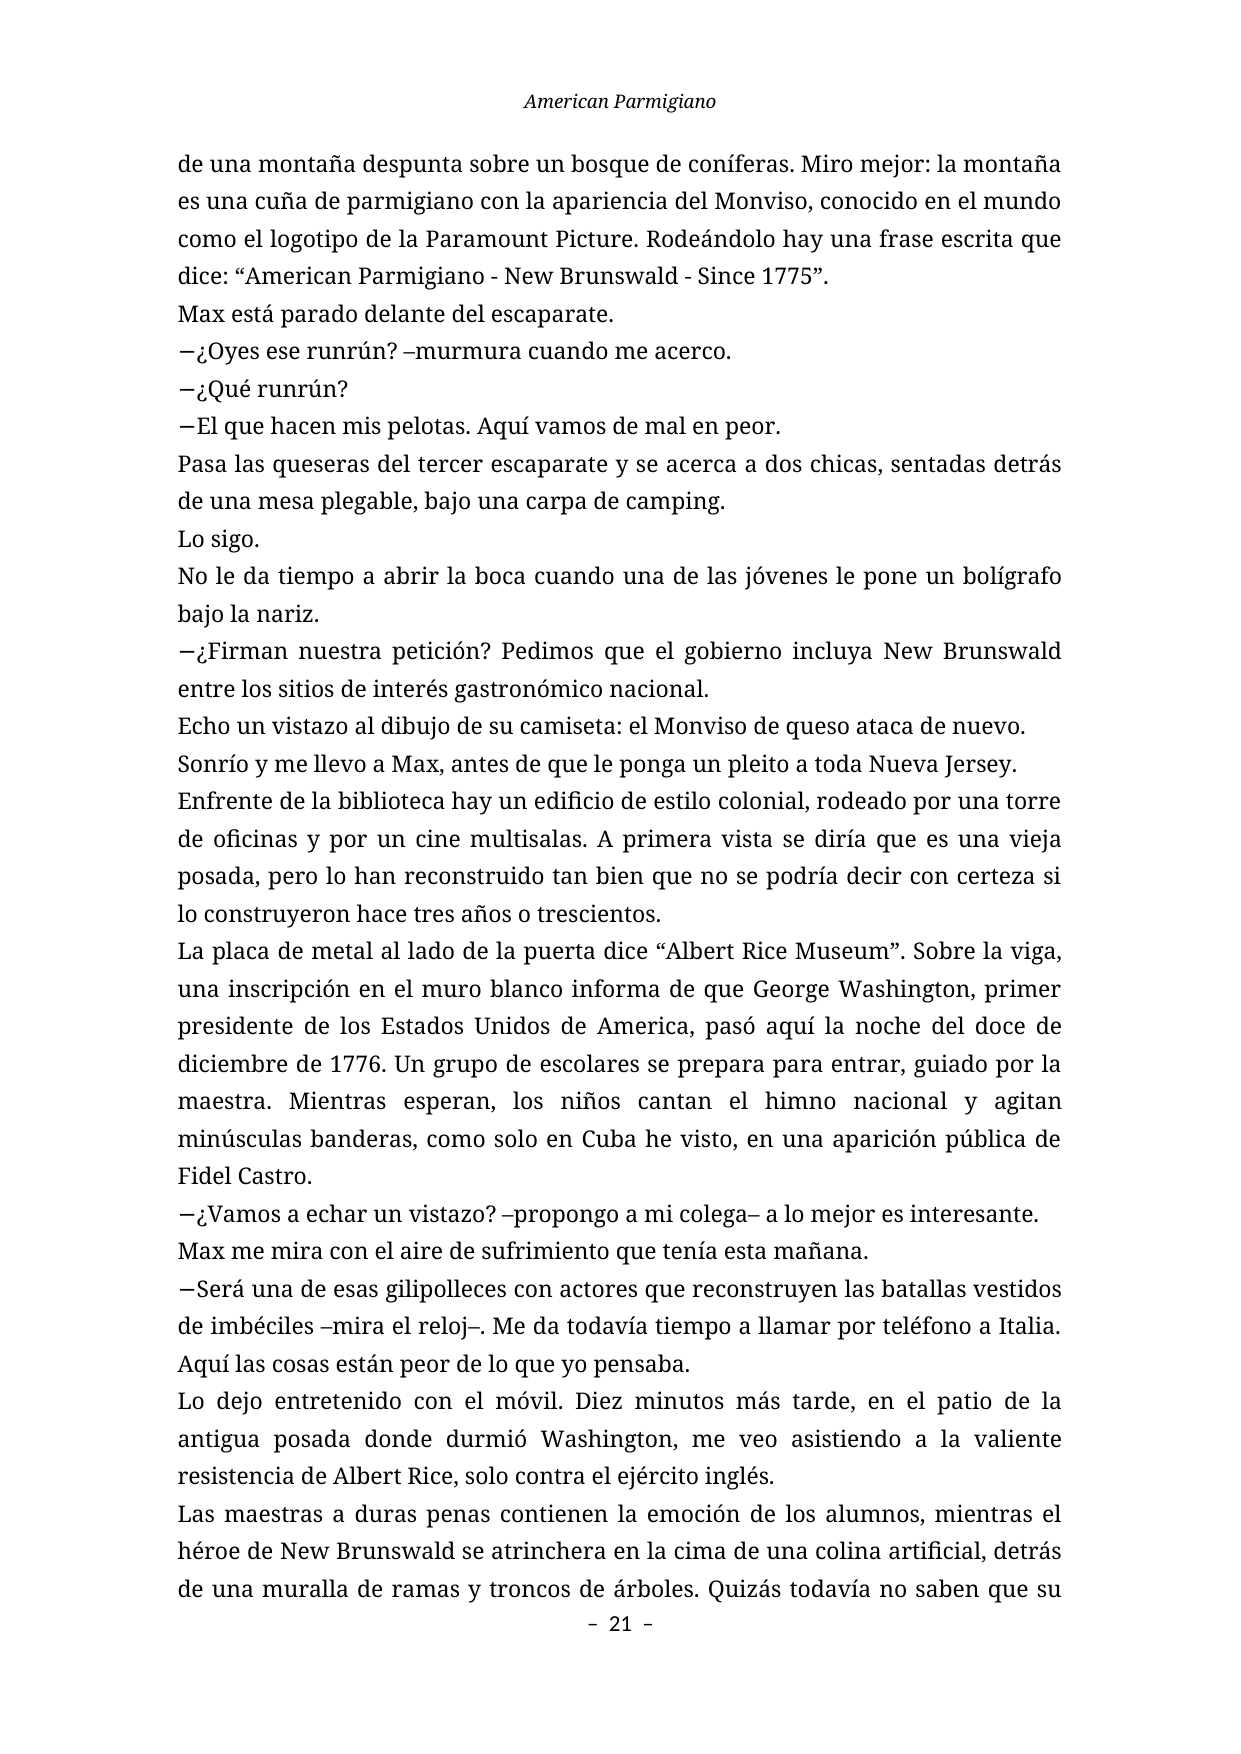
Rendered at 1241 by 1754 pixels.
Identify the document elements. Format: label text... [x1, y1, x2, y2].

text Pasa las queseras del tercer escaparate y se acerca a dos chicas, sentadas detrás de una mesa plegable, bajo una carpa de camping. [177, 448, 1063, 516]
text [177, 148, 1063, 291]
text No le da tiempo a abrir la boca cuando una de las jóvenes le pone un bolígrafo bajo la nariz. [177, 560, 1063, 629]
text −¿Vamos a echar un vistazo? –propongo a mi colega– a lo mejor es interesante. [177, 1198, 1063, 1229]
text −El que hacen mis pelotas. Aquí vamos de mal en peor. [177, 410, 1063, 441]
text −Será una de esas gilipolleces con actores que reconstruyen las batallas vestidos de imbéciles –mira el reloj–. Me da todavía tiempo a llamar por teléfono a Italia. Aquí las cosas están peor de lo que yo pensaba. [177, 1273, 1063, 1379]
text Max me mira con el aire de sufrimiento que tenía esta mañana. [177, 1235, 1063, 1266]
text −¿Qué runrún? [177, 373, 1063, 404]
text Enfrente de la biblioteca hay un edificio de estilo colonial, rodeado por una torre de oficinas y por un cine multisalas. A primera vista se diría que es una vieja posada, pero lo han reconstruido tan bien que no se podría decir con certeza si lo construyeron hace tres años o trescientos. [177, 785, 1063, 929]
text −¿Firman nuestra petición? Pedimos que el gobierno incluya New Brunswald entre los sitios de interés gastronómico nacional. [177, 635, 1063, 704]
text Lo sigo. [177, 523, 1063, 554]
text Lo dejo entretenido con el móvil. Diez minutos más tarde, en el patio de la antigua posada donde durmió Washington, me veo asistiendo a la valiente resistencia de Albert Rice, solo contra el ejército inglés. [177, 1385, 1063, 1491]
text −¿Oyes ese runrún? –murmura cuando me acerco. [177, 335, 1063, 366]
text Sonrío y me llevo a Max, antes de que le ponga un pleito a toda Nueva Jersey. [177, 748, 1063, 779]
text Max está parado delante del escaparate. [177, 298, 1063, 329]
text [177, 1498, 1063, 1604]
text Echo un vistazo al dibujo de su camiseta: el Monviso de queso ataca de nuevo. [177, 710, 1063, 741]
text La placa de metal al lado de la puerta dice “Albert Rice Museum”. Sobre la viga, una inscripción en el muro blanco informa de que George Washington, primer presidente de los Estados Unidos de America, pasó aquí la noche del doce de diciembre de 1776. Un grupo de escolares se prepara para entrar, guiado por la maestra. Mientras esperan, los niños cantan el himno nacional y agitan minúsculas banderas, como solo en Cuba he visto, en una aparición pública de Fidel Castro. [177, 935, 1063, 1191]
